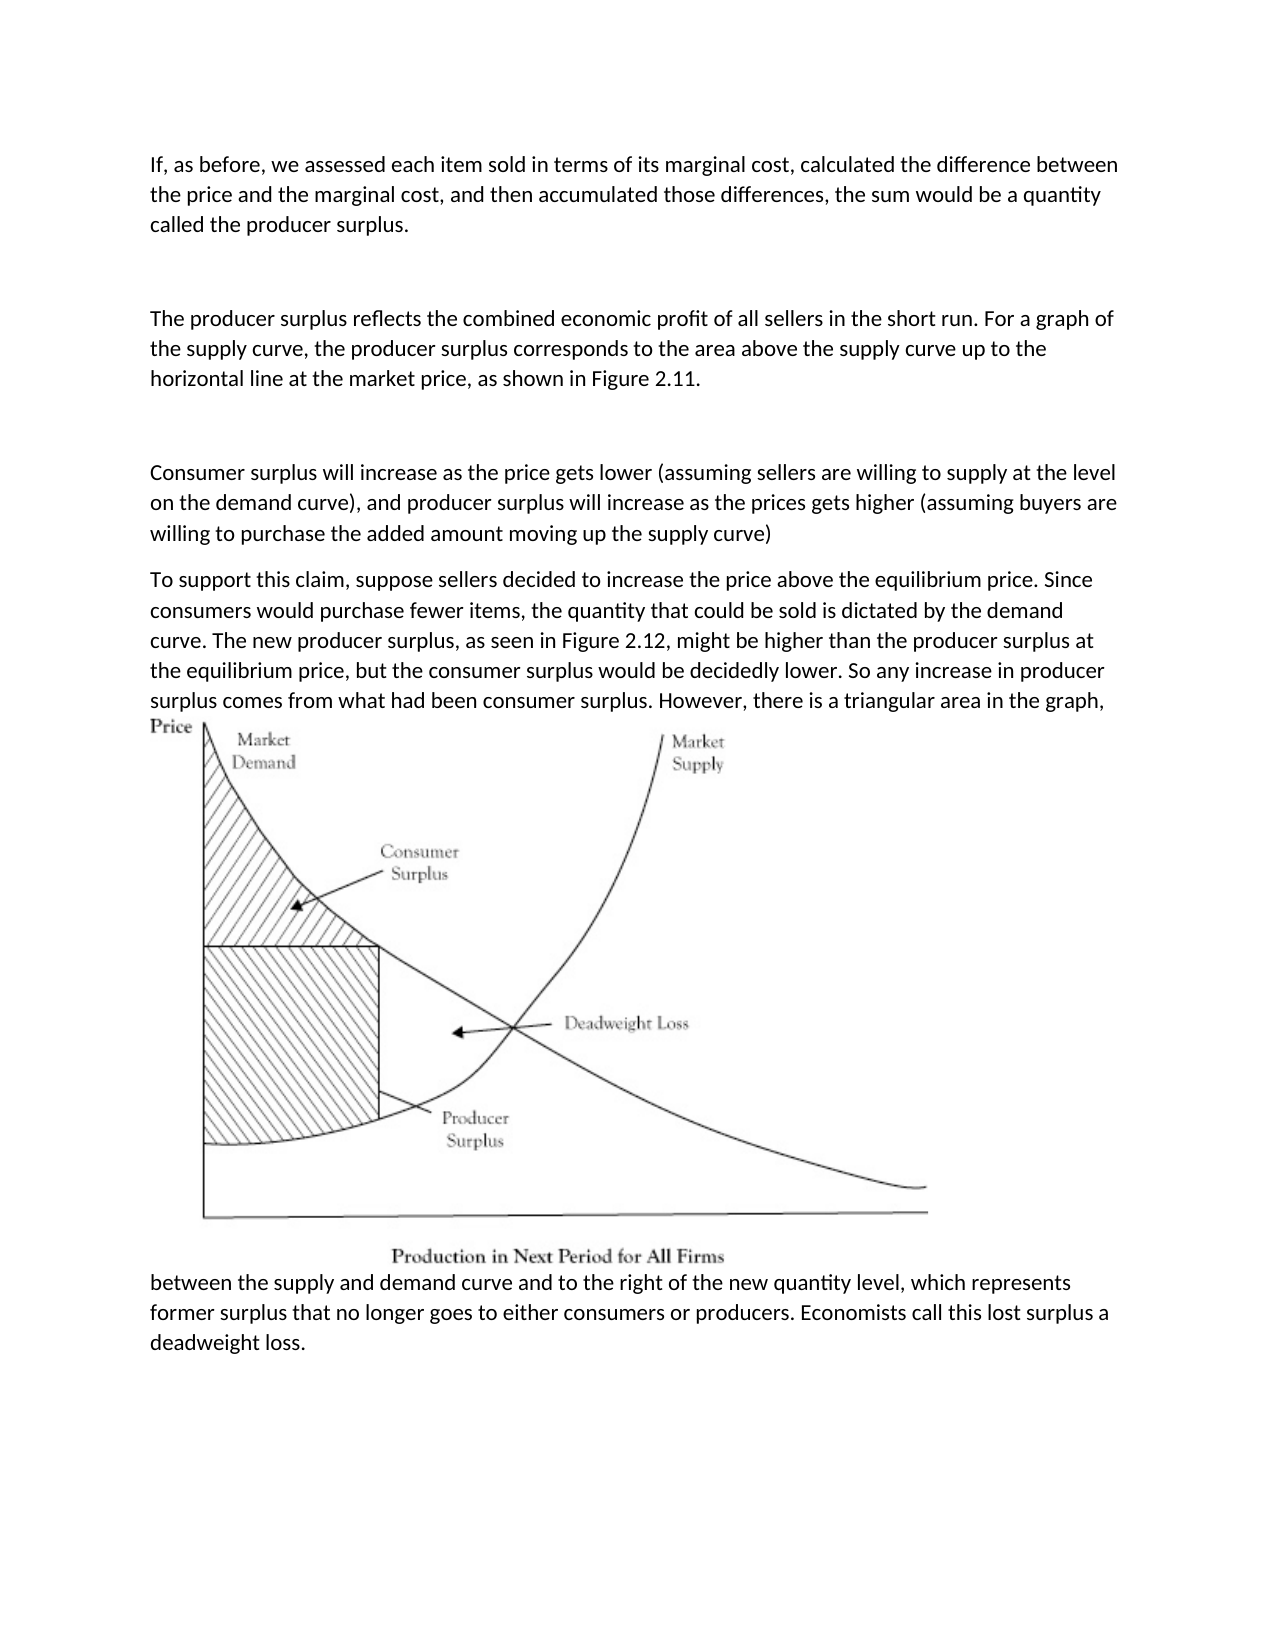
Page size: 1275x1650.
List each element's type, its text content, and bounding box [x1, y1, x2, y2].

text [150, 150, 1125, 238]
picture [150, 716, 929, 1268]
text Consumer surplus will increase as the price gets lower (assuming sellers are willing to supply at the level on the demand curve), and producer surplus will increase as the prices gets higher (assuming buyers are willing to purchase the added amount moving up the supply curve) [150, 458, 1125, 547]
text The producer surplus reflects the combined economic profit of all sellers in the short run. For a graph of the supply curve, the producer surplus corresponds to the area above the supply curve up to the horizontal line at the market price, as shown in Figure 2.11. [150, 304, 1125, 393]
